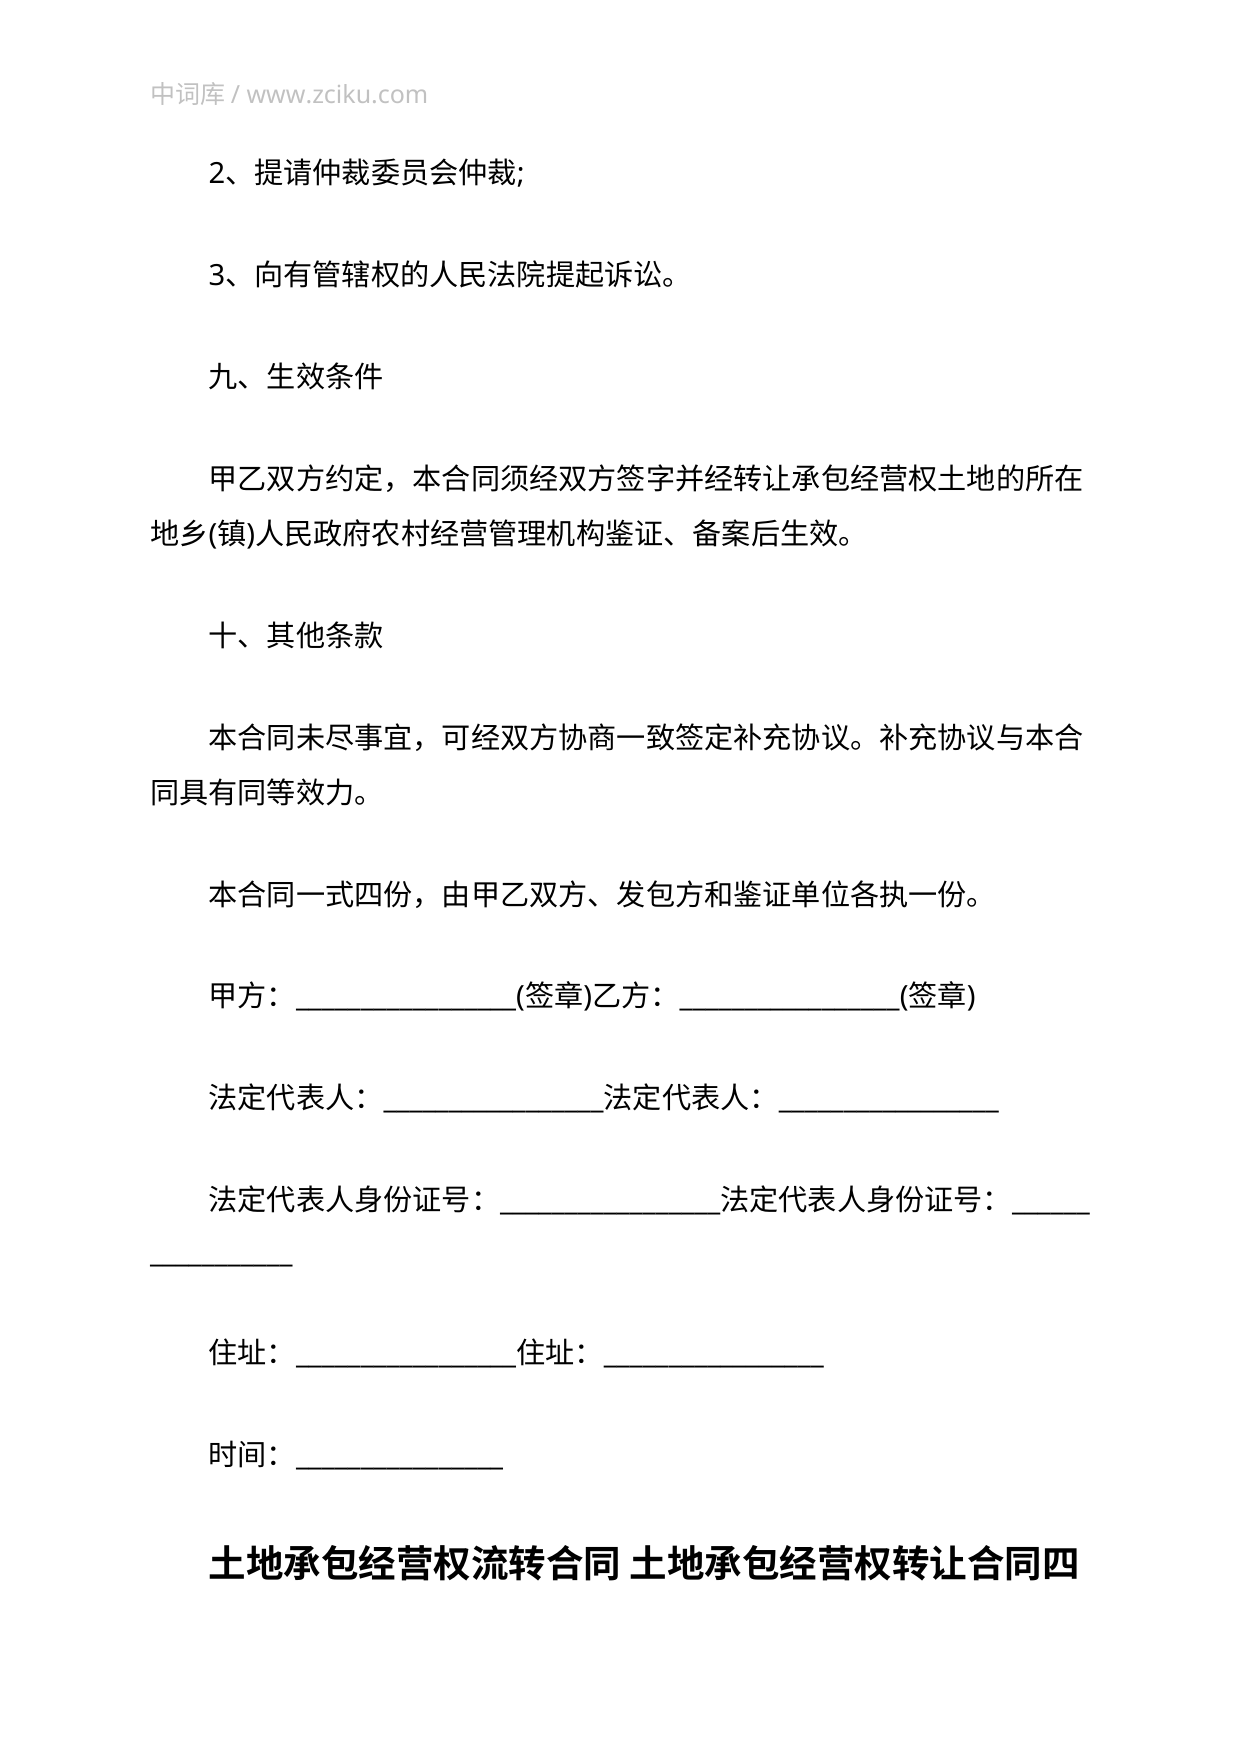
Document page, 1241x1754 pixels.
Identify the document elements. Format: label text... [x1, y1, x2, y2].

text 土地承包经营权流转合同 土地承包经营权转让合同四 [150, 1533, 1090, 1588]
text 九、生效条件 [150, 354, 1090, 396]
text 甲方：_________________(签章)乙方：_________________(签章) [150, 973, 1090, 1015]
text 住址：_________________住址：_________________ [150, 1329, 1090, 1372]
text 本合同一式四份，由甲乙双方、发包方和鉴证单位各执一份。 [150, 871, 1090, 913]
text 法定代表人：_________________法定代表人：_________________ [150, 1075, 1090, 1117]
text 本合同未尽事宜，可经双方协商一致签定补充协议。补充协议与本合同具有同等效力。 [150, 714, 1090, 812]
text 2、提请仲裁委员会仲裁; [150, 150, 1090, 192]
text 法定代表人身份证号：_________________法定代表人身份证号：_________________ [150, 1177, 1090, 1271]
text 3、向有管辖权的人民法院提起诉讼。 [150, 252, 1090, 294]
text 十、其他条款 [150, 613, 1090, 655]
text 甲乙双方约定，本合同须经双方签字并经转让承包经营权土地的所在地乡(镇)人民政府农村经营管理机构鉴证、备案后生效。 [150, 456, 1090, 553]
text 时间：________________ [150, 1431, 1090, 1474]
